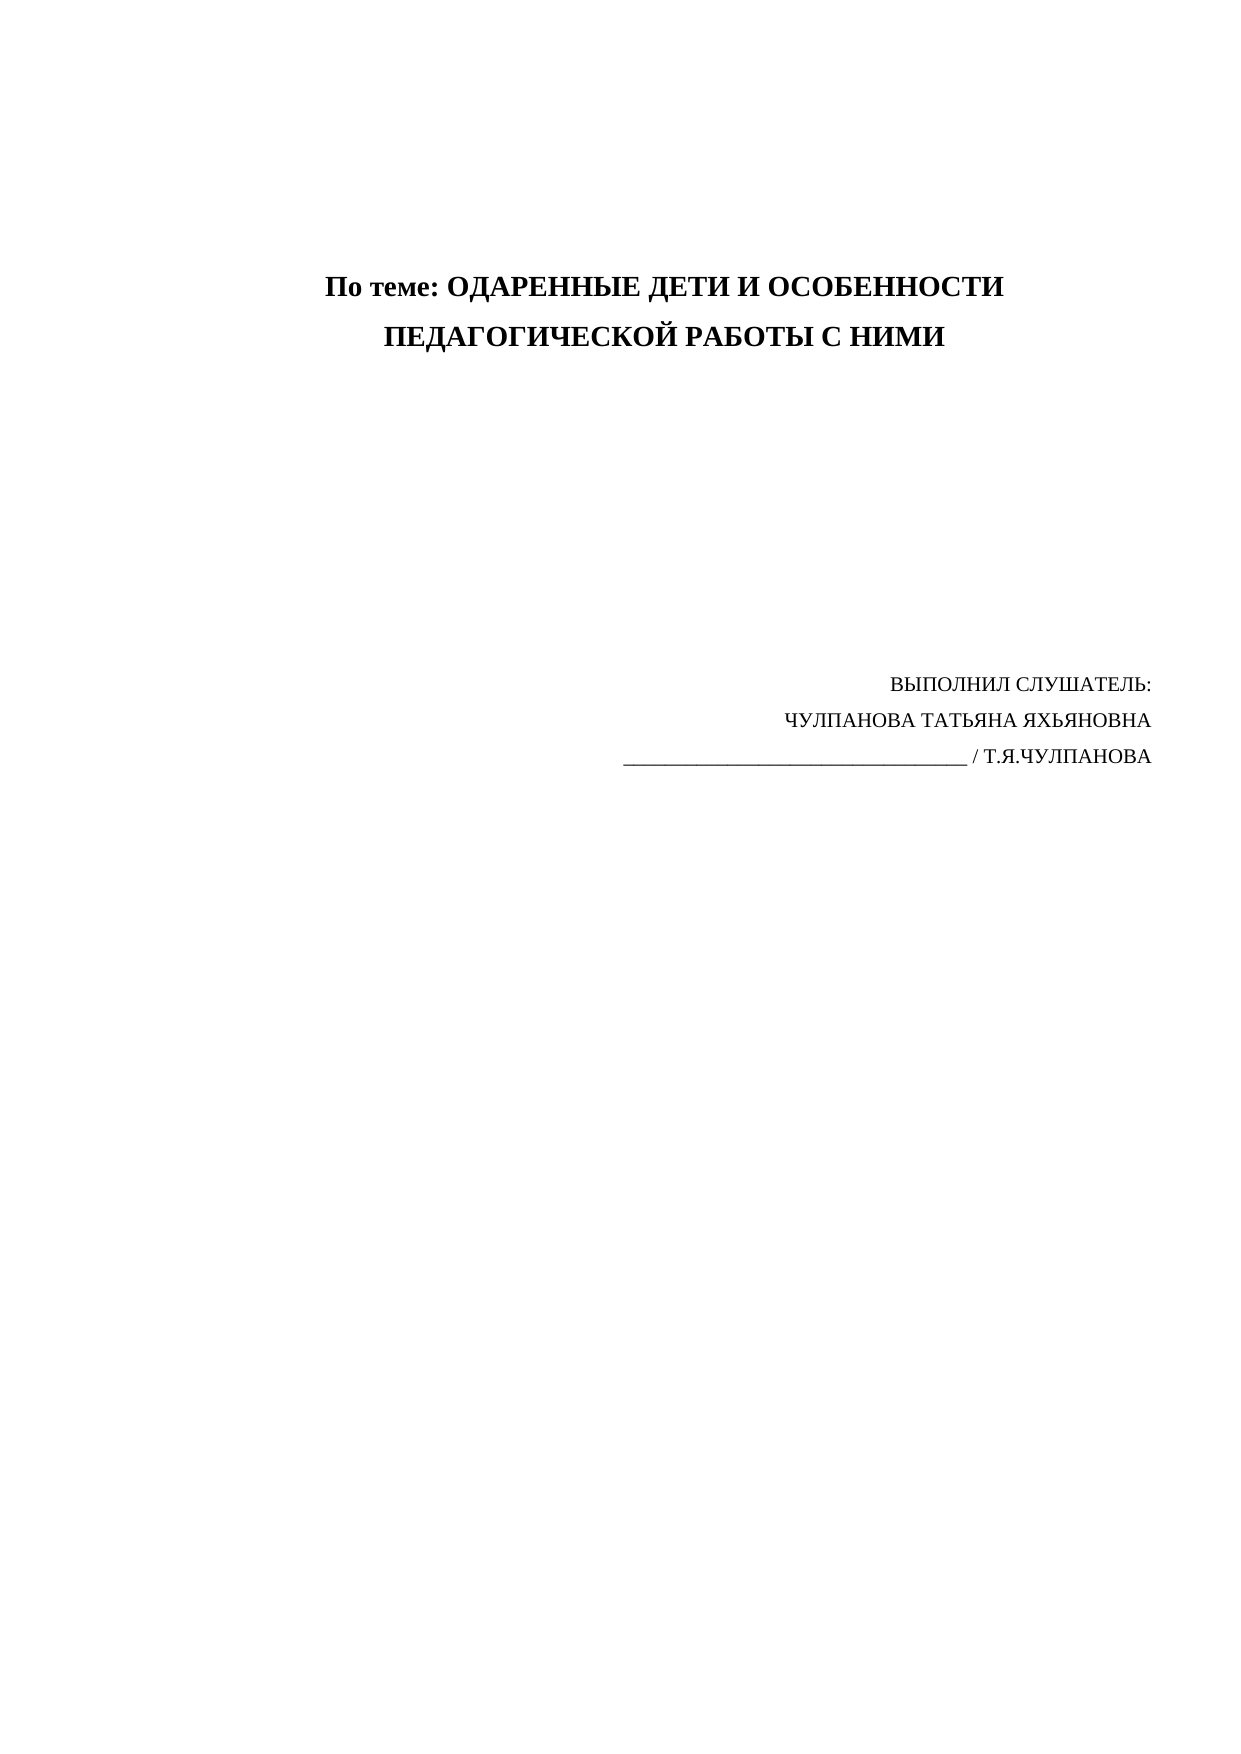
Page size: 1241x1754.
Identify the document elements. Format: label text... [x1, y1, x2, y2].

text _________________________________ / Т.Я.Чулпанова [177, 744, 1152, 768]
text По теме: ОДАРЕННЫЕ ДЕТИ И особенности ПЕДАГОГИЧЕСКОЙ РАБОТЫ с ними [177, 269, 1152, 353]
text выполнил слушатель: [177, 672, 1152, 696]
text Чулпанова Татьяна Яхьяновна [177, 708, 1152, 732]
